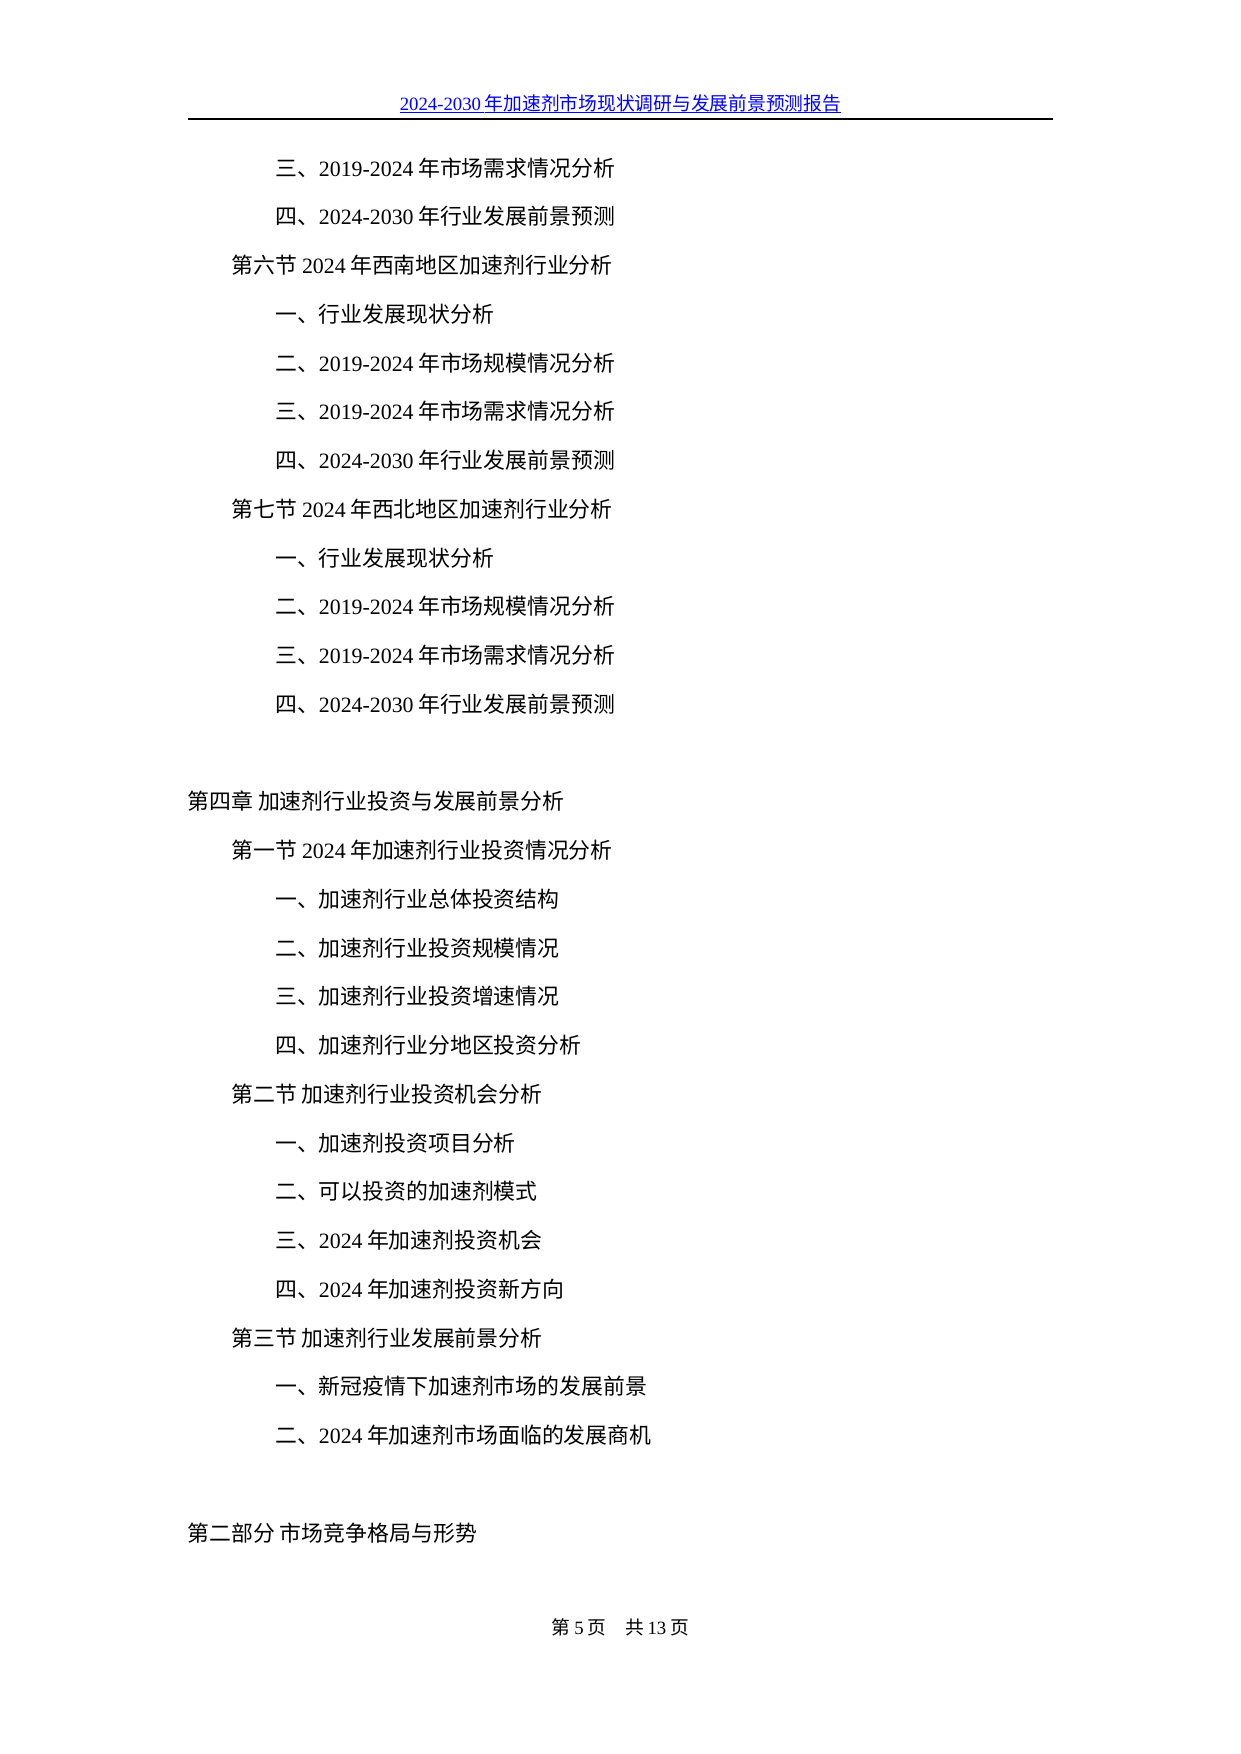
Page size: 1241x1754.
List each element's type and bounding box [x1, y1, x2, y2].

text [187, 150, 1053, 1548]
